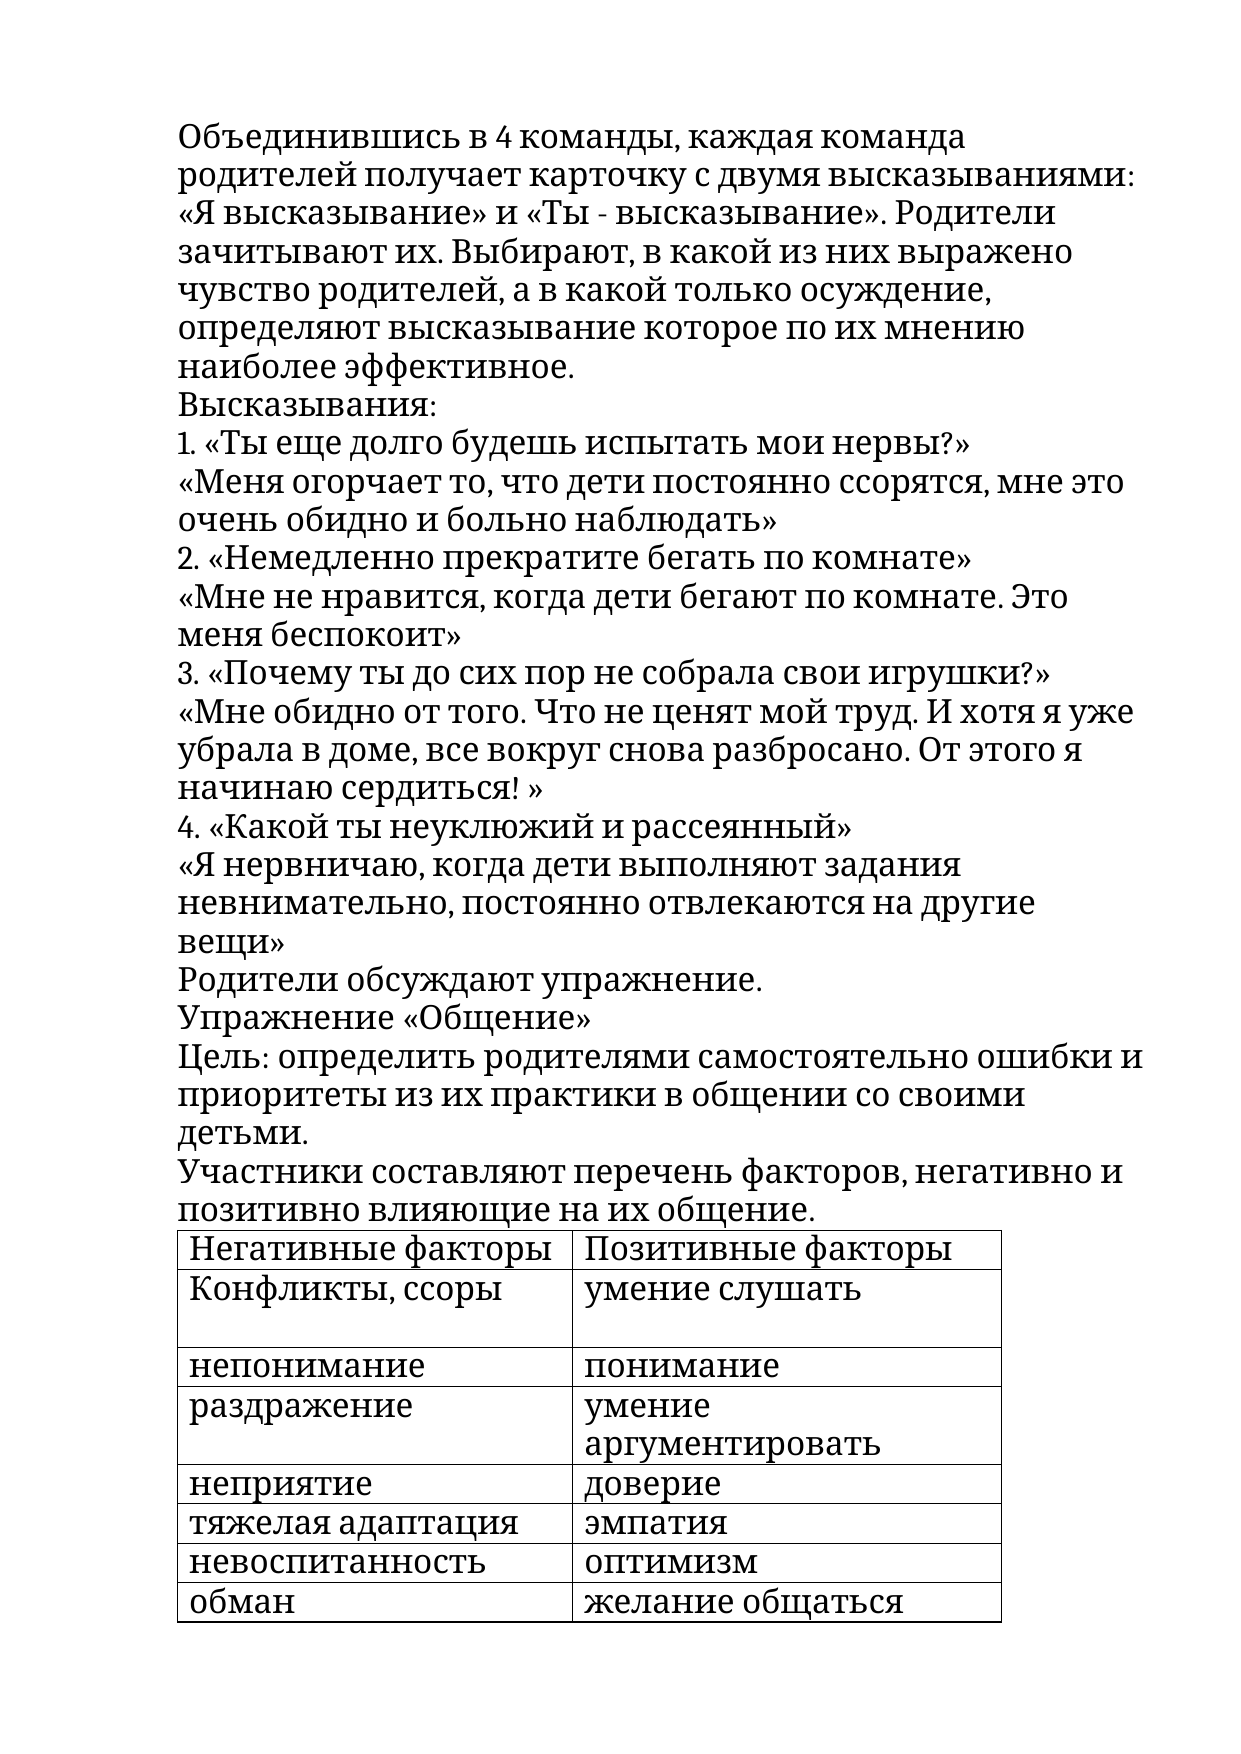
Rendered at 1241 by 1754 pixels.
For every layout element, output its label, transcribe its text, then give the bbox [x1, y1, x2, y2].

table_cell понимание [573, 1348, 1001, 1386]
table_cell тяжелая адаптация [178, 1504, 572, 1543]
table_cell невоспитанность [178, 1544, 572, 1582]
text Цель: определить родителями самостоятельно ошибки и приоритеты из их практики в общении со своими детьми. [177, 1038, 1152, 1153]
text 2. «Немедленно прекратите бегать по комнате» [177, 540, 1152, 578]
table_cell умение аргументировать [573, 1387, 1001, 1464]
text «Мне обидно от того. Что не ценят мой труд. И хотя я уже убрала в доме, все вокруг снова разбросано. От этого я начинаю сердиться! » [177, 693, 1152, 808]
table_header Позитивные факторы [573, 1231, 1001, 1269]
table_cell Конфликты, ссоры [178, 1270, 572, 1347]
table_cell непонимание [178, 1348, 572, 1386]
text Упражнение «Общение» [177, 1000, 1152, 1038]
text «Меня огорчает то, что дети постоянно ссорятся, мне это очень обидно и больно наблюдать» [177, 463, 1152, 540]
table_cell доверие [573, 1465, 1001, 1503]
table_cell умение слушать [573, 1270, 1001, 1347]
table_cell обман [178, 1583, 572, 1621]
text 1. «Ты еще долго будешь испытать мои нервы?» [177, 425, 1152, 463]
table_cell оптимизм [573, 1544, 1001, 1582]
text «Мне не нравится, когда дети бегают по комнате. Это меня беспокоит» [177, 578, 1152, 655]
table_cell эмпатия [573, 1504, 1001, 1543]
text Высказывания: [177, 386, 1152, 425]
text Объединившись в 4 команды, каждая команда родителей получает карточку с двумя высказываниями: «Я высказывание» и «Ты - высказывание». Родители зачитывают их. Выбирают, в какой из них выражено чувство родителей, а в какой только осуждение, определяют высказывание которое по их мнению наиболее эффективное. [177, 118, 1152, 386]
text «Я нервничаю, когда дети выполняют задания невнимательно, постоянно отвлекаются на другие вещи» [177, 846, 1152, 961]
table_header Негативные факторы [178, 1231, 572, 1269]
text Участники составляют перечень факторов, негативно и позитивно влияющие на их общение. [177, 1153, 1152, 1230]
text 3. «Почему ты до сих пор не собрала свои игрушки?» [177, 655, 1152, 693]
text 4. «Какой ты неуклюжий и рассеянный» [177, 808, 1152, 846]
text Родители обсуждают упражнение. [177, 961, 1152, 1000]
table_cell желание общаться [573, 1583, 1001, 1621]
table_cell неприятие [178, 1465, 572, 1503]
table_cell раздражение [178, 1387, 572, 1464]
